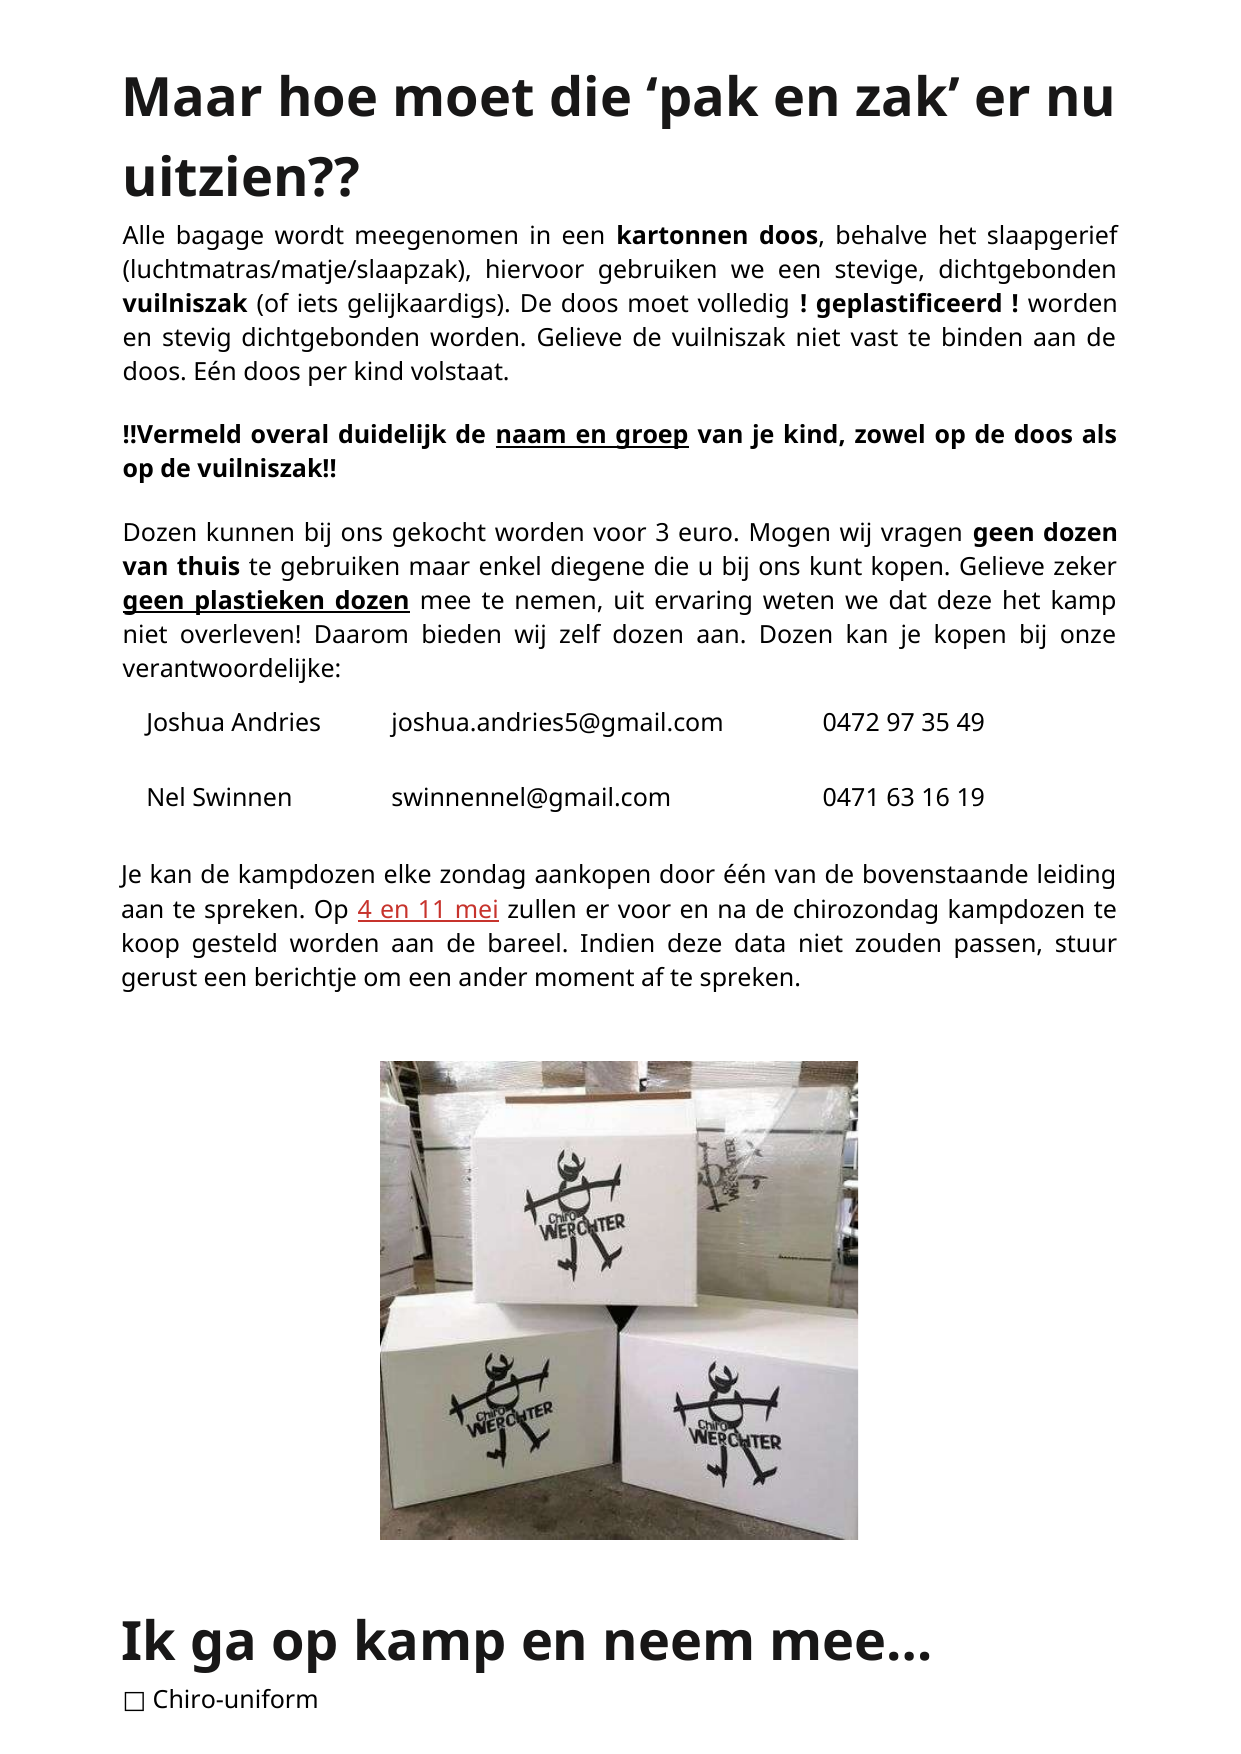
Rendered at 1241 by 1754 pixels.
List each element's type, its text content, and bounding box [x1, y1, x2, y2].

text Je kan de kampdozen elke zondag aankopen door één van de bovenstaande leiding aan te spreken. Op 4 en 11 mei zullen er voor en na de chirozondag kampdozen te koop gesteld worden aan de bareel. Indien deze data niet zouden passen, stuur gerust een berichtje om een ander moment af te spreken. [121, 857, 1118, 993]
table_header Joshua Andries [135, 705, 380, 780]
subtitle Maar hoe moet die ‘pak en zak’ er nu uitzien?? [121, 59, 1118, 212]
text Alle bagage wordt meegenomen in een kartonnen doos, behalve het slaapgerief (luchtmatras/matje/slaapzak), hiervoor gebruiken we een stevige, dichtgebonden vuilniszak (of iets gelijkaardigs). De doos moet volledig ! geplastificeerd ! worden en stevig dichtgebonden worden. Gelieve de vuilniszak niet vast te binden aan de doos. Eén doos per kind volstaat. [122, 218, 1118, 388]
table_header 0472 97 35 49 [811, 705, 1071, 780]
text Dozen kunnen bij ons gekocht worden voor 3 euro. Mogen wij vragen geen dozen van thuis te gebruiken maar enkel diegene die u bij ons kunt kopen. Gelieve zeker geen plastieken dozen mee te nemen, uit ervaring weten we dat deze het kamp niet overleven! Daarom bieden wij zelf dozen aan. Dozen kan je kopen bij onze verantwoordelijke: [122, 514, 1118, 684]
table_cell Nel Swinnen [135, 780, 380, 857]
picture [380, 1061, 859, 1540]
table_header joshua.andries5@gmail.com [380, 705, 811, 780]
text !!Vermeld overal duidelijk de naam en groep van je kind, zowel op de doos als op de vuilniszak!! [122, 417, 1118, 485]
table_cell swinnennel@gmail.com [380, 780, 811, 857]
table_cell 0471 63 16 19 [811, 780, 1071, 857]
subtitle Ik ga op kamp en neem mee… [121, 1602, 1118, 1676]
text □ Chiro-uniform [122, 1682, 1118, 1716]
